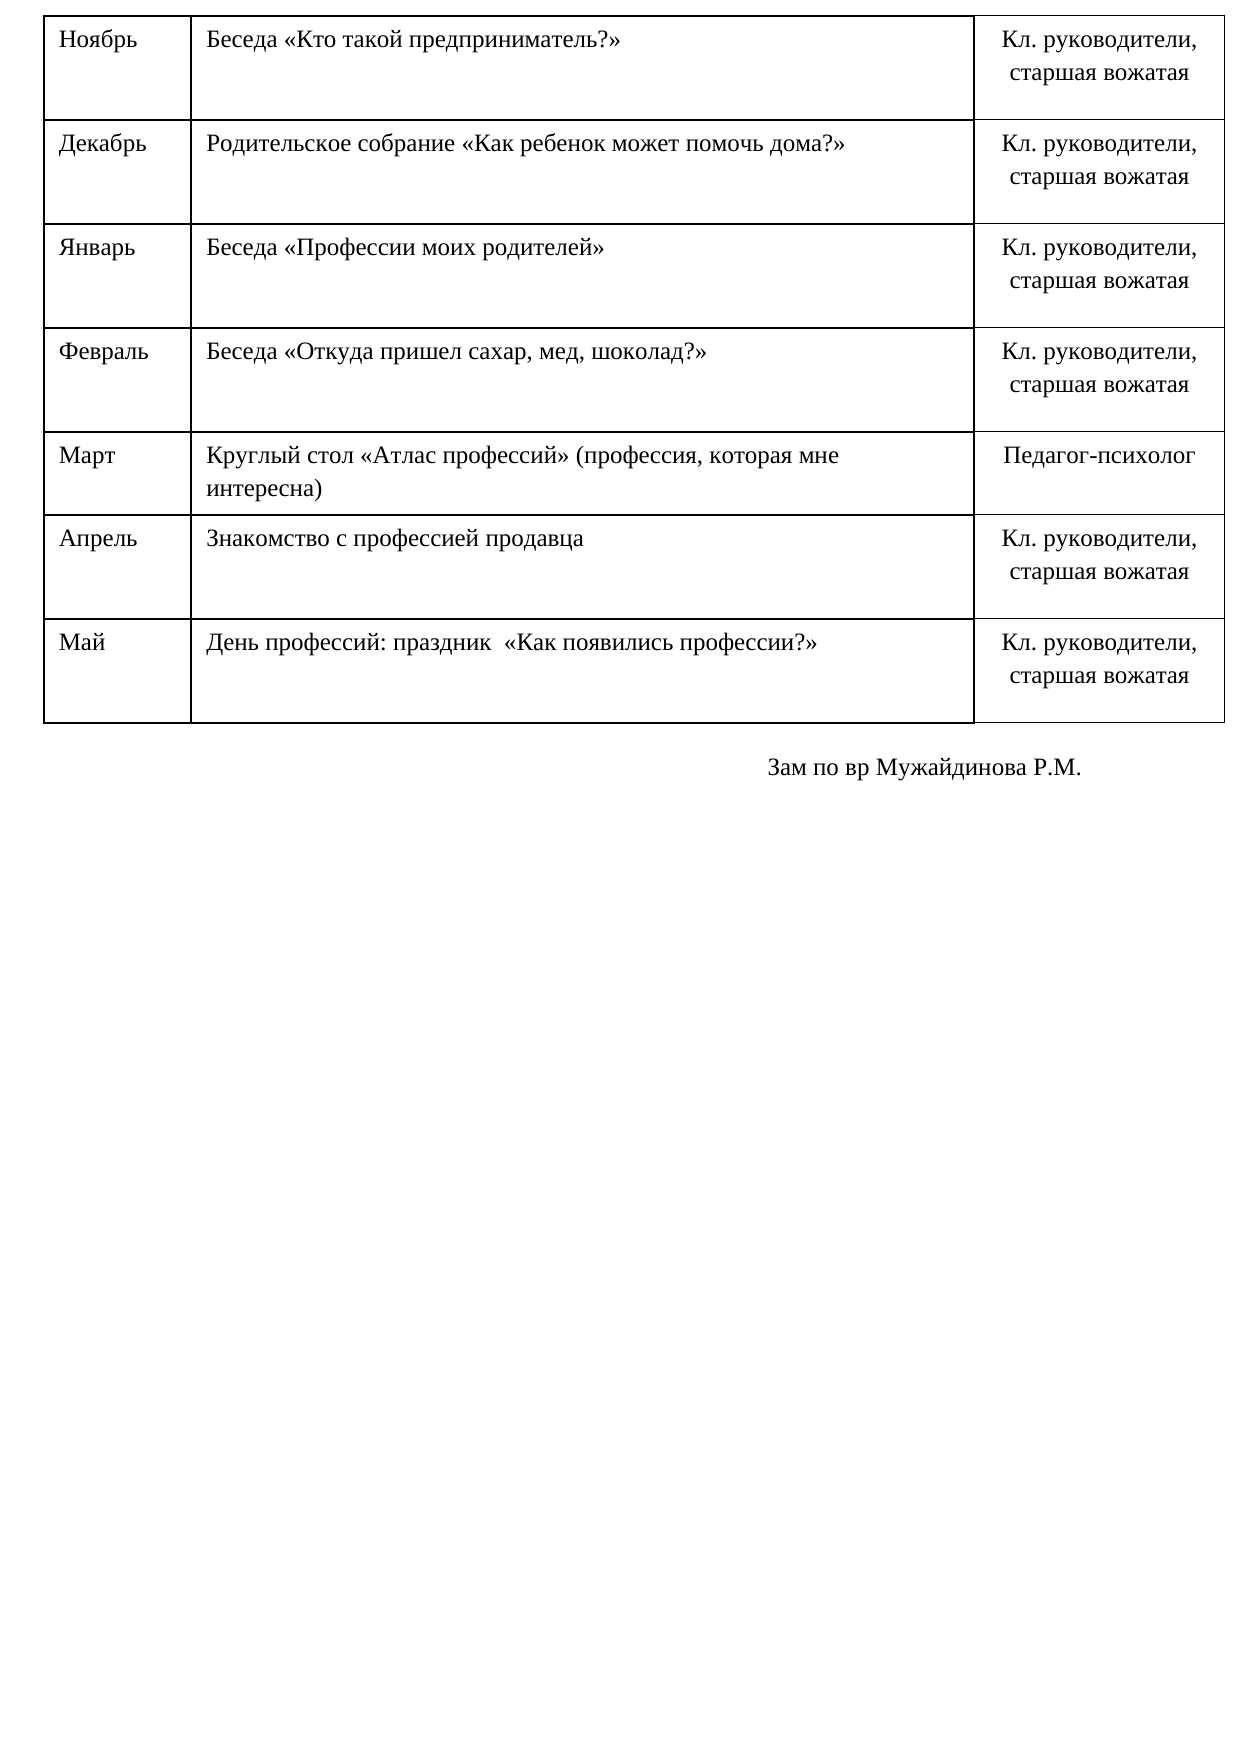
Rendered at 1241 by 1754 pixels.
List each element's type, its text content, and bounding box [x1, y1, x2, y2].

table_cell Беседа «Откуда пришел сахар, мед, шоколад?» [192, 329, 973, 431]
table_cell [975, 16, 1224, 119]
table_cell День профессий: праздник «Как появились профессии?» [192, 620, 973, 722]
table_cell Кл. руководители, старшая вожатая [975, 224, 1224, 327]
table_cell Родительское собрание «Как ребенок может помочь дома?» [192, 121, 973, 223]
table_cell Круглый стол «Атлас профессий» (профессия, которая мне интересна) [192, 433, 973, 514]
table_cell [975, 120, 1224, 223]
table_cell Март [45, 433, 190, 514]
table_cell Кл. руководители, старшая вожатая [975, 619, 1224, 722]
table_cell Январь [45, 225, 190, 327]
table_cell Февраль [45, 329, 190, 431]
table_cell Педагог-психолог [975, 432, 1224, 514]
table_cell Знакомство с профессией продавца [192, 516, 973, 618]
text Зам по вр Мужайдинова Р.М. [177, 752, 1152, 781]
table_cell Декабрь [45, 121, 190, 223]
table_cell Ноябрь [45, 17, 190, 119]
table_cell Кл. руководители, старшая вожатая [975, 515, 1224, 618]
table_cell Беседа «Кто такой предприниматель?» [192, 17, 973, 119]
table_cell Апрель [45, 516, 190, 618]
table_cell Кл. руководители, старшая вожатая [975, 328, 1224, 431]
table_cell Беседа «Профессии моих родителей» [192, 225, 973, 327]
table_cell Май [45, 620, 190, 722]
